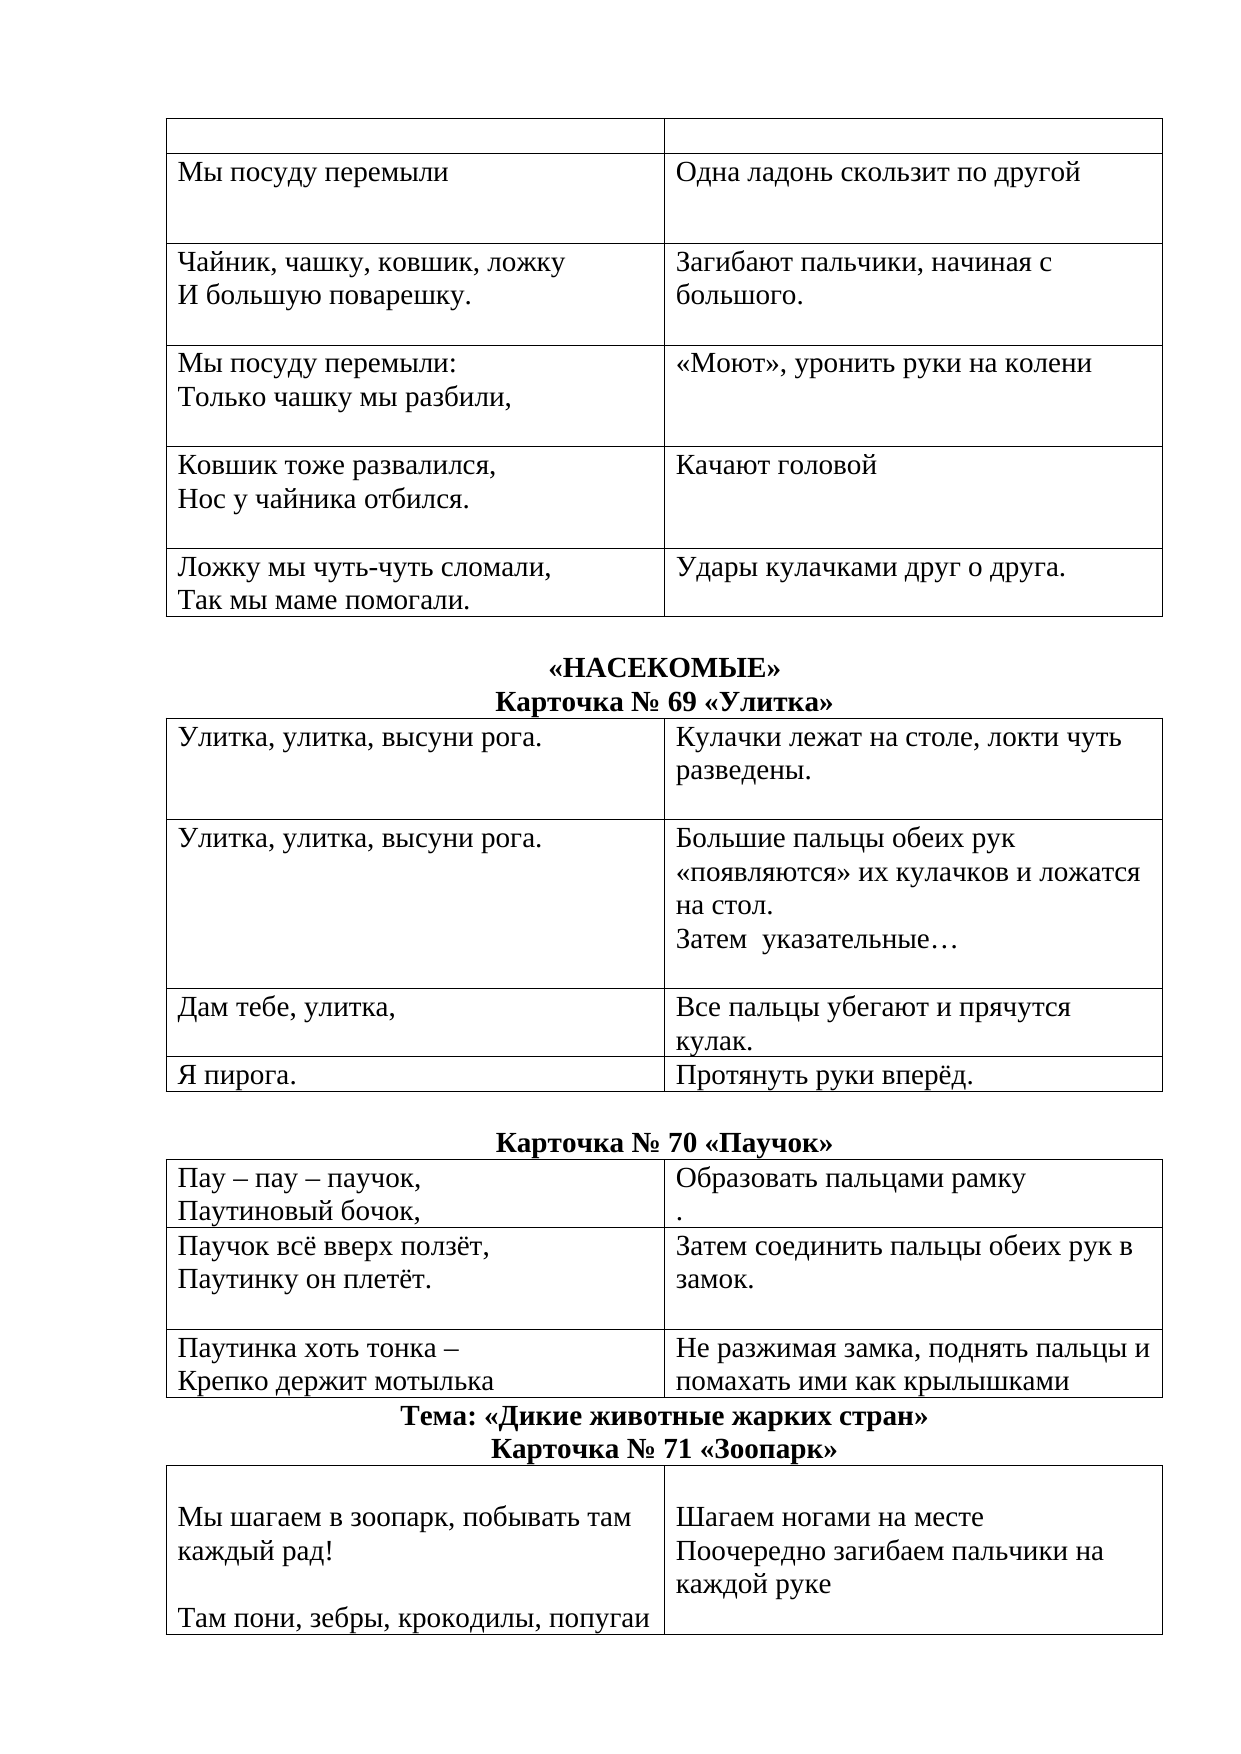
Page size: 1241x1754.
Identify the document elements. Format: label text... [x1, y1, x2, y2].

table_cell Ковшик тоже развалился, Нос у чайника отбился. [167, 447, 664, 548]
table_header Улитка, улитка, высуни рога. [167, 719, 664, 819]
text Карточка № 69 «Улитка» [177, 684, 1152, 718]
table_cell Качают головой [665, 447, 1162, 548]
text «НАСЕКОМЫЕ» [177, 651, 1152, 684]
table_cell Большие пальцы обеих рук «появляются» их кулачков и ложатся на стол. Затем указательные… [665, 820, 1162, 988]
table_cell Дам тебе, улитка, [167, 989, 664, 1056]
text Тема: «Дикие животные жарких стран» [177, 1398, 1152, 1431]
table_cell Ложку мы чуть-чуть сломали, Так мы маме помогали. [167, 549, 664, 616]
table_cell Не разжимая замка, поднять пальцы и помахать ими как крылышками [665, 1330, 1162, 1397]
table_cell Затем соединить пальцы обеих рук в замок. [665, 1228, 1162, 1329]
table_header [665, 1466, 1162, 1634]
table_cell Протянуть руки вперёд. [665, 1057, 1162, 1091]
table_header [167, 1466, 664, 1634]
table_cell Паутинка хоть тонка – Крепко держит мотылька [167, 1330, 664, 1397]
table_cell Мы посуду перемыли [167, 154, 664, 243]
table_cell «Моют», уронить руки на колени [665, 346, 1162, 446]
table_cell Паучок всё вверх ползёт, Паутинку он плетёт. [167, 1228, 664, 1329]
table_cell Одна ладонь скользит по другой [665, 154, 1162, 243]
table_header Пау – пау – паучок, Паутиновый бочок, [167, 1160, 664, 1227]
table_cell Чайник, чашку, ковшик, ложку И большую поварешку. [167, 244, 664, 344]
text Карточка № 70 «Паучок» [177, 1125, 1152, 1159]
table_cell Я пирога. [167, 1057, 664, 1091]
table_cell Все пальцы убегают и прячутся кулак. [665, 989, 1162, 1056]
table_cell Загибают пальчики, начиная с большого. [665, 244, 1162, 344]
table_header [665, 119, 1162, 153]
table_header Кулачки лежат на столе, локти чуть разведены. [665, 719, 1162, 819]
text Карточка № 71 «Зоопарк» [177, 1431, 1152, 1465]
table_cell Удары кулачками друг о друга. [665, 549, 1162, 616]
table_cell Мы посуду перемыли: Только чашку мы разбили, [167, 346, 664, 446]
table_cell Улитка, улитка, высуни рога. [167, 820, 664, 988]
table_header Образовать пальцами рамку . [665, 1160, 1162, 1227]
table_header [167, 119, 664, 153]
